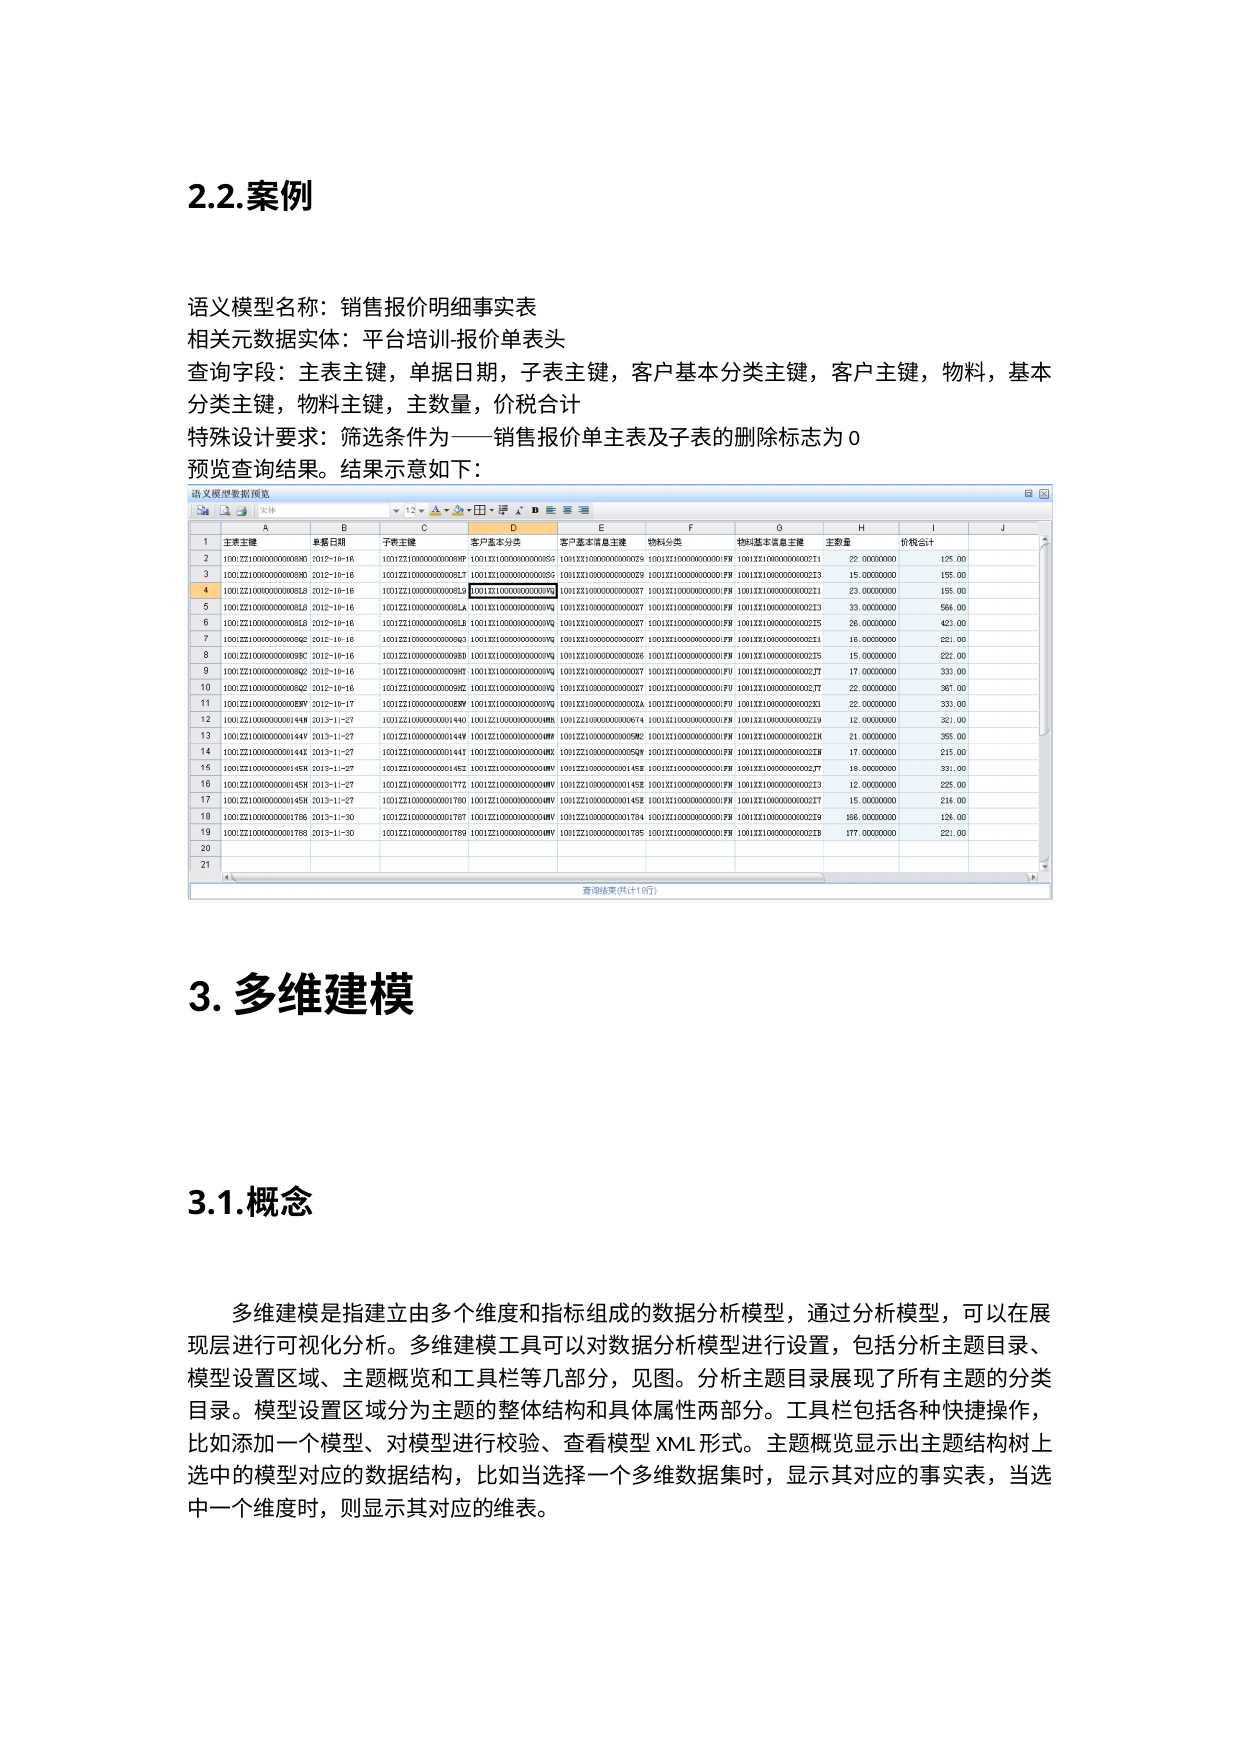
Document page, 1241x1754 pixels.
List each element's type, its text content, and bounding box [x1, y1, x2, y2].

text 语义模型名称：销售报价明细事实表 [187, 289, 1053, 322]
subtitle 概念 [187, 1168, 1053, 1233]
picture [187, 484, 1053, 900]
text 相关元数据实体：平台培训-报价单表头 [187, 322, 1053, 354]
subtitle 案例 [187, 162, 1053, 227]
text 预览查询结果。结果示意如下： [187, 452, 1053, 484]
text 多维建模是指建立由多个维度和指标组成的数据分析模型，通过分析模型，可以在展现层进行可视化分析。多维建模工具可以对数据分析模型进行设置，包括分析主题目录、模型设置区域、主题概览和工具栏等几部分，见图。分析主题目录展现了所有主题的分类目录。模型设置区域分为主题的整体结构和具体属性两部分。工具栏包括各种快捷操作，比如添加一个模型、对模型进行校验、查看模型XML形式。主题概览显示出主题结构树上选中的模型对应的数据结构，比如当选择一个多维数据集时，显示其对应的事实表，当选中一个维度时，则显示其对应的维表。 [187, 1295, 1053, 1523]
text 查询字段：主表主键，单据日期，子表主键，客户基本分类主键，客户主键，物料，基本分类主键，物料主键，主数量，价税合计 [187, 354, 1053, 419]
text 特殊设计要求：筛选条件为——销售报价单主表及子表的删除标志为 0 [187, 419, 1053, 452]
subtitle 多维建模 [187, 942, 1053, 1040]
